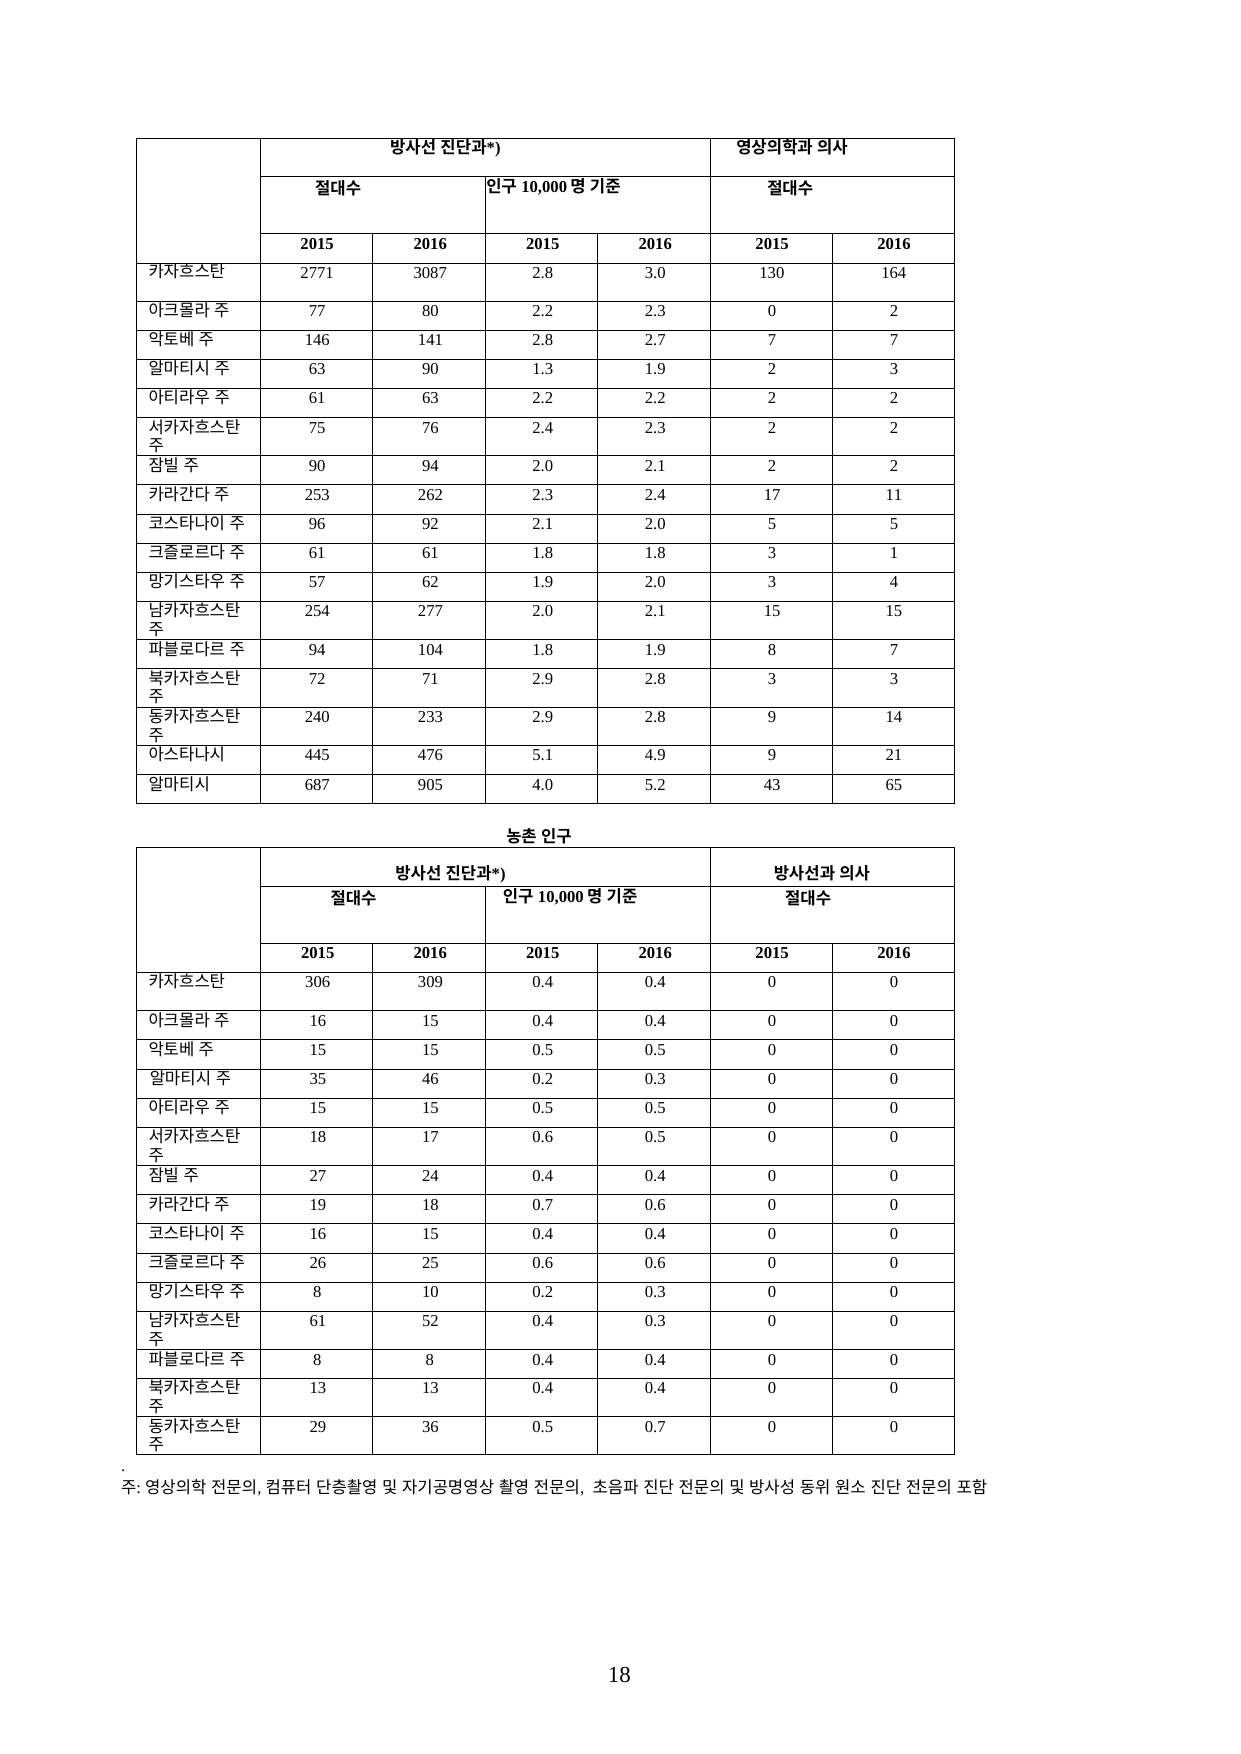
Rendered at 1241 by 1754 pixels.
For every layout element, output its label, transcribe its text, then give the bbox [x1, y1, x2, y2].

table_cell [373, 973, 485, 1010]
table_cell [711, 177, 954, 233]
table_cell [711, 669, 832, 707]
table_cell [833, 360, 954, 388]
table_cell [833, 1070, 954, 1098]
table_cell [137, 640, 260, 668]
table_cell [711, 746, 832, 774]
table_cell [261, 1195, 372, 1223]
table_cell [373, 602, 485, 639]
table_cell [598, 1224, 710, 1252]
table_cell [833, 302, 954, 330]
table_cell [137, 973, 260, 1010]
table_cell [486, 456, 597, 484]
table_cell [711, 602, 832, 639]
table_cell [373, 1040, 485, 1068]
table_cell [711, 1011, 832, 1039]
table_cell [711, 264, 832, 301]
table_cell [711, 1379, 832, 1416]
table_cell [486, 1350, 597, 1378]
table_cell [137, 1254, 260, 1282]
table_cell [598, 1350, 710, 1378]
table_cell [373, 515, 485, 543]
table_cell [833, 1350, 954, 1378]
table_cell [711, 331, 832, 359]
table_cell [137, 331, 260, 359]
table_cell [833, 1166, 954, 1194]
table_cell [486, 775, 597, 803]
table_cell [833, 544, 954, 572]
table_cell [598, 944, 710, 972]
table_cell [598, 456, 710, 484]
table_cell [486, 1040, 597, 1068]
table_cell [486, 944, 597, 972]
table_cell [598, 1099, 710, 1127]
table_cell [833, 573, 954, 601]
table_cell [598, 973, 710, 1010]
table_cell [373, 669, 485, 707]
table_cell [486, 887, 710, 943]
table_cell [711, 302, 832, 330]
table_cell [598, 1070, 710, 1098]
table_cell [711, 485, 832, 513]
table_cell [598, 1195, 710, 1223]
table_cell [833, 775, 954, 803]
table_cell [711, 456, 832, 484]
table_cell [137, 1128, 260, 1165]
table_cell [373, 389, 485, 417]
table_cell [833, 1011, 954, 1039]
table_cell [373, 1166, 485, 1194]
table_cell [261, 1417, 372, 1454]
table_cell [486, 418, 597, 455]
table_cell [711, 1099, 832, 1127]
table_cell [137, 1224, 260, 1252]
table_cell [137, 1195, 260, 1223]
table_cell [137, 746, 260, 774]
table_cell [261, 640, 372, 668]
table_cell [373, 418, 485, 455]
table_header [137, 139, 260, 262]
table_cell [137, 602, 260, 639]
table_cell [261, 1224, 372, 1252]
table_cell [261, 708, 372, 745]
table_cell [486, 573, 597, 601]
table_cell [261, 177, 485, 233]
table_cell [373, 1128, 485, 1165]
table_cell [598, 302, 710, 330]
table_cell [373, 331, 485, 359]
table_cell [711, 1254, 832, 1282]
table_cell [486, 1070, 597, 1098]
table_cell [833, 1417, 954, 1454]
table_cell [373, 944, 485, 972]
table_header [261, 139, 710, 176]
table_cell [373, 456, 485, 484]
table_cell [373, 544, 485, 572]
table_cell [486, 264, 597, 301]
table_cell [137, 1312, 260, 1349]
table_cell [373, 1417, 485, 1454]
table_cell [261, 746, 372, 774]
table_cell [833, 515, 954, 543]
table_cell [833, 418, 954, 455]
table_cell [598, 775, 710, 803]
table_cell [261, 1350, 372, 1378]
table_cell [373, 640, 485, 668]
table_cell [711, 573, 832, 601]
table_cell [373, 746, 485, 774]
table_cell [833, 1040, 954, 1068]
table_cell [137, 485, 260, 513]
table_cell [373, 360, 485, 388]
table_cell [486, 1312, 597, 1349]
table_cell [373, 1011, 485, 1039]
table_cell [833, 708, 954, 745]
text . [121, 1455, 1086, 1474]
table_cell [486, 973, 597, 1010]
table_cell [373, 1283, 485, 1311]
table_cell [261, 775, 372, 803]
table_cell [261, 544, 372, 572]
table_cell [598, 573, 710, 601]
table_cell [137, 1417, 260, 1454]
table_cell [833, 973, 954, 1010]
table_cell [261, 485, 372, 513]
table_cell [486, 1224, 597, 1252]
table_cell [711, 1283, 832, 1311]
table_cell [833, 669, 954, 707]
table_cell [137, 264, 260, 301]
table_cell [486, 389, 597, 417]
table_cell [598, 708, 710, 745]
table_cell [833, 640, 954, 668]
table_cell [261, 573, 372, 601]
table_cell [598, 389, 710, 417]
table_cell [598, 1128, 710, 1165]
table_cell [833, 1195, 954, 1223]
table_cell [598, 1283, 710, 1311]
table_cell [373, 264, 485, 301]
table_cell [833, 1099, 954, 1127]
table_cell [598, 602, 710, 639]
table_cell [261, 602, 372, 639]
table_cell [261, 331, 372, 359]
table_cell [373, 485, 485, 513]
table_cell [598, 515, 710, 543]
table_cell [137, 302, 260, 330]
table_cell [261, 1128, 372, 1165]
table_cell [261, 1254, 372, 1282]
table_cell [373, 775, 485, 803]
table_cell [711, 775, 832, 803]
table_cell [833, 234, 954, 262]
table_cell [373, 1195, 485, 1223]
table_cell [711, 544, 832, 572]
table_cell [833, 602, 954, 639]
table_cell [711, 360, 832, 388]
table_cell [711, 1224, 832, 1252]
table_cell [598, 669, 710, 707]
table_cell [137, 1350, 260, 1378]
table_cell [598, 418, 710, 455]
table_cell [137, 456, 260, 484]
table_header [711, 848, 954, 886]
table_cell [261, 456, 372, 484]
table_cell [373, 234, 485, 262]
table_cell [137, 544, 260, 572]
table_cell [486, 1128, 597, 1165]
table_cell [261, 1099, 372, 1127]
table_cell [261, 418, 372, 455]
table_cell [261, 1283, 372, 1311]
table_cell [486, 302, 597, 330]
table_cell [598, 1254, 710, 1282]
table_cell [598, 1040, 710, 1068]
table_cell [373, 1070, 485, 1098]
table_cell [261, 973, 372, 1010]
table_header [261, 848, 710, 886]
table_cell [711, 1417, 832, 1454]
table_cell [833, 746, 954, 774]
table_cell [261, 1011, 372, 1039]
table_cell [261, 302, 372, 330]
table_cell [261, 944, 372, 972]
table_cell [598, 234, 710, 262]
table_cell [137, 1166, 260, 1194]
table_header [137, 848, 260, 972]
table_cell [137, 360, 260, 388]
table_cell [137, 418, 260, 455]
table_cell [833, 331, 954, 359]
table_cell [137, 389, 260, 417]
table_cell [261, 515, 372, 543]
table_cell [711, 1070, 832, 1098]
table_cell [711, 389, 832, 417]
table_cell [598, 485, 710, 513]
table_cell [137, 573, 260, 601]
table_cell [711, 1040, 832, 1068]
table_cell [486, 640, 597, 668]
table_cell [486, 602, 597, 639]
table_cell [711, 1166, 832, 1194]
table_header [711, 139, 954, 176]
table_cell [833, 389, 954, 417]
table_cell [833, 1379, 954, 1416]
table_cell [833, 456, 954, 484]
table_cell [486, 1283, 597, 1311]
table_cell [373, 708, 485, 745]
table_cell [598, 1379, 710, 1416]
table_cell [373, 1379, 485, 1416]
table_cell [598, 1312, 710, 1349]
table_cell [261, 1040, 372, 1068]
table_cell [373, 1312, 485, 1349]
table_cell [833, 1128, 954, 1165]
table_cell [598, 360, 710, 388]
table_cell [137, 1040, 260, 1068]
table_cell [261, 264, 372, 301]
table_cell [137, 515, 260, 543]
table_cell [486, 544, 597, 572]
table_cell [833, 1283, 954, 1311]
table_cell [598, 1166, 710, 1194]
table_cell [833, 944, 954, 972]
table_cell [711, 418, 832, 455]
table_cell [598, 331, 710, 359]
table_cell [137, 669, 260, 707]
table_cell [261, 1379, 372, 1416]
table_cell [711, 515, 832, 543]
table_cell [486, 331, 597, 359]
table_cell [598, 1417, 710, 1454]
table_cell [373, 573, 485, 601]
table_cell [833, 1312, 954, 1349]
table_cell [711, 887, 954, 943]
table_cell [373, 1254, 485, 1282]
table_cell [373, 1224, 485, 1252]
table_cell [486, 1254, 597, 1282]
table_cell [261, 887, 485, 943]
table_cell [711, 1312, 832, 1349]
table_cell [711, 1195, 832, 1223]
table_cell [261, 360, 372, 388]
text 주: 영상의학 전문의, 컴퓨터 단층촬영 및 자기공명영상 촬영 전문의, 초음파 진단 전문의 및 방사성 동위 원소 진단 전문의 포함 [121, 1474, 1136, 1499]
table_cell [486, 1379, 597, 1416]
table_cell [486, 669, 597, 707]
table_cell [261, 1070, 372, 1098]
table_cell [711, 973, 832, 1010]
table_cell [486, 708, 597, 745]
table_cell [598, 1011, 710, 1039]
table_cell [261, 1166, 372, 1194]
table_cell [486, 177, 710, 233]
text 농촌 인구 [148, 824, 1136, 847]
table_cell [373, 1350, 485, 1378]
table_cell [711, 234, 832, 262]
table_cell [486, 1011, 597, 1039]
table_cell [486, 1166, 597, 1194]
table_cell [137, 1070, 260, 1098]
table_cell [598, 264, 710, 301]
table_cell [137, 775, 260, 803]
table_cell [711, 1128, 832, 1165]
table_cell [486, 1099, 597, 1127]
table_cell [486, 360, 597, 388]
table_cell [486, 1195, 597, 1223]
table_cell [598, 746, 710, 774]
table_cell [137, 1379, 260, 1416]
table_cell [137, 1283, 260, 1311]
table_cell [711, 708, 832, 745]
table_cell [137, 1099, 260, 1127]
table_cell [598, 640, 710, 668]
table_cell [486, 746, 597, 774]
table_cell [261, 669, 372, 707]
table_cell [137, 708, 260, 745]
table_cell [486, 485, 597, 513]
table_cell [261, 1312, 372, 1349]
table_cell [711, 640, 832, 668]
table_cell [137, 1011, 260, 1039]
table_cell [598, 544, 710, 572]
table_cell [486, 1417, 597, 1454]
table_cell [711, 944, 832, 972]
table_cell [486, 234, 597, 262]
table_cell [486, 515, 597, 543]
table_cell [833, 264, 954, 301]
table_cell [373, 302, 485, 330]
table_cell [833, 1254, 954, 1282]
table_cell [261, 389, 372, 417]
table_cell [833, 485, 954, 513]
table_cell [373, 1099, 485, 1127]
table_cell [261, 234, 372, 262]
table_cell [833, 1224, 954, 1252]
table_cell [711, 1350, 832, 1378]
